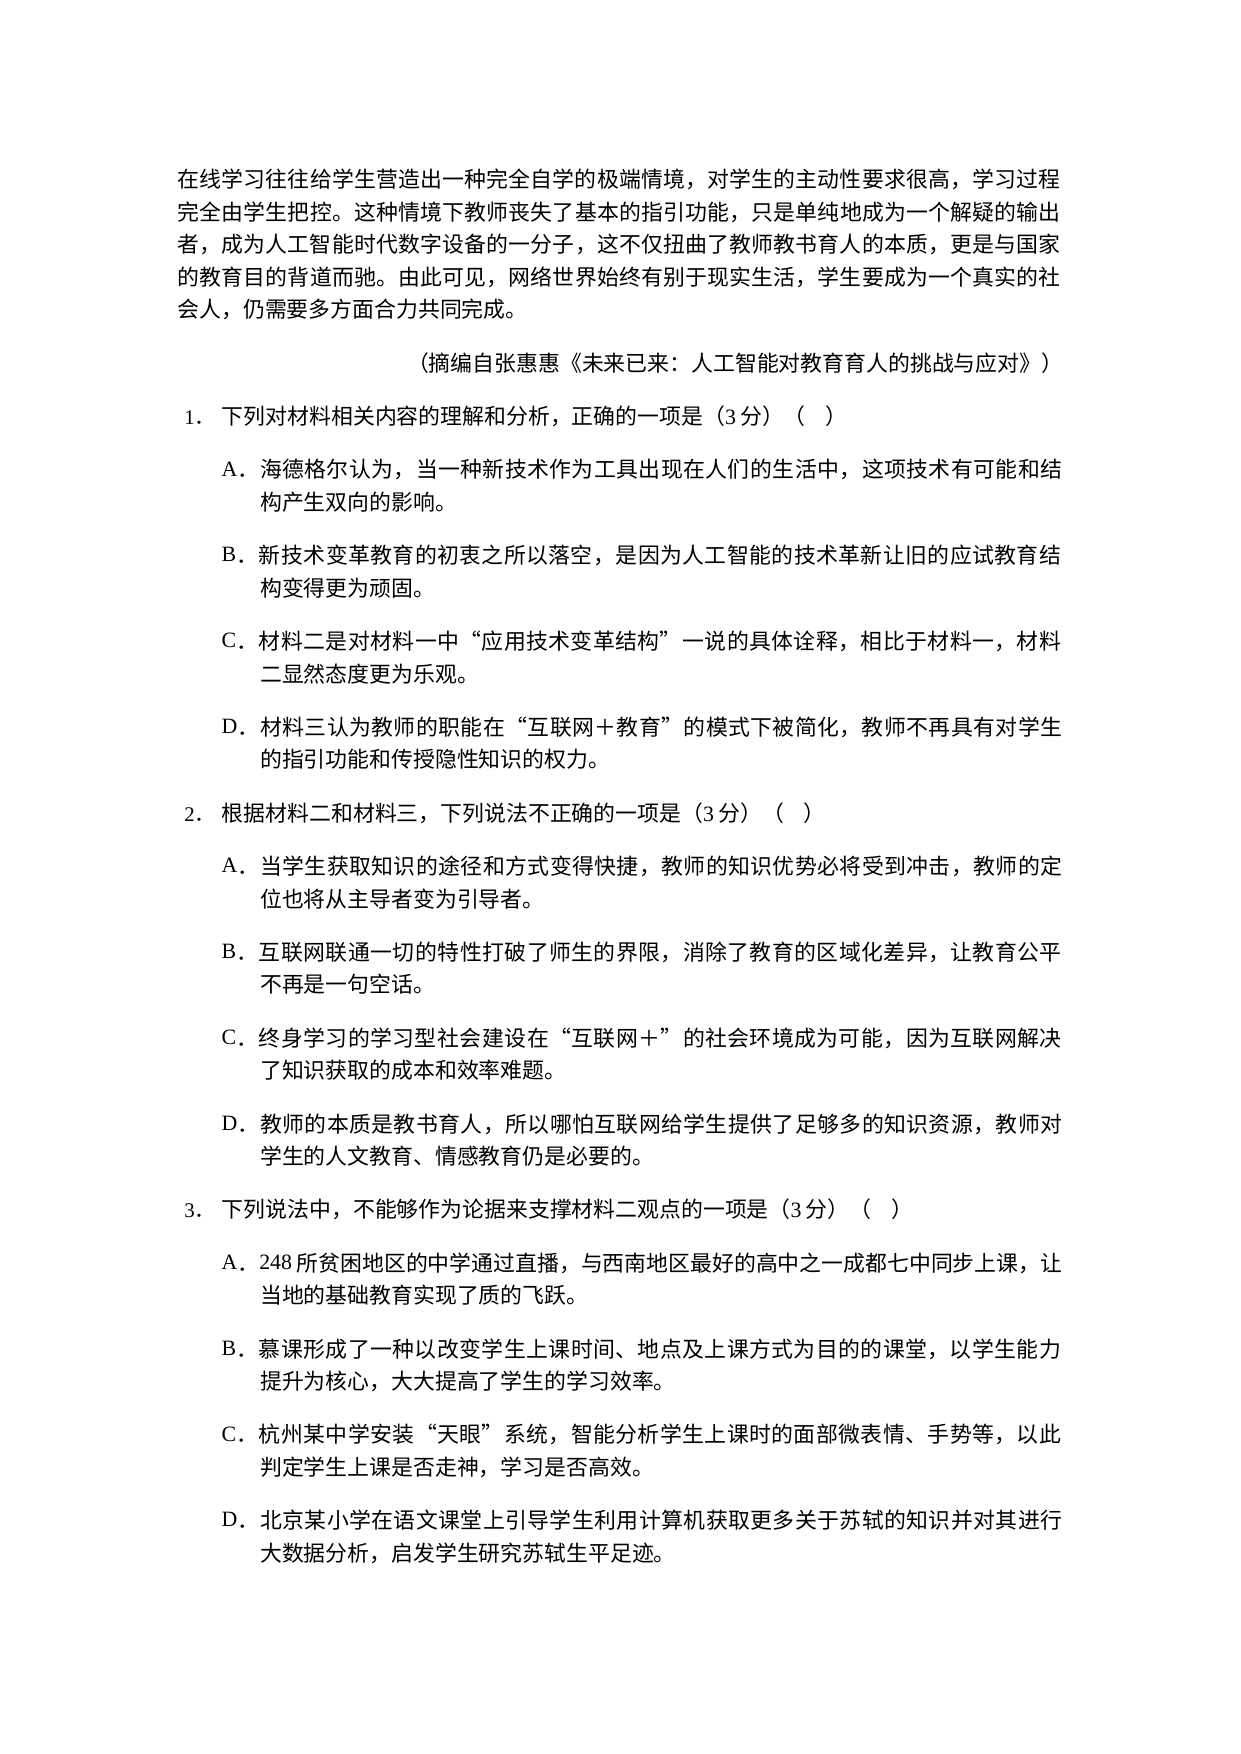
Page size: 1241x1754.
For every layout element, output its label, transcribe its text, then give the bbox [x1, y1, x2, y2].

text C．材料二是对材料一中“应用技术变革结构”一说的具体诠释，相比于材料一，材料二显然态度更为乐观。 [221, 624, 1063, 689]
text D．北京某小学在语文课堂上引导学生利用计算机获取更多关于苏轼的知识并对其进行大数据分析，启发学生研究苏轼生平足迹。 [221, 1503, 1063, 1568]
list 下列对材料相关内容的理解和分析，正确的一项是（3分）（ ） [184, 399, 1063, 431]
text D．材料三认为教师的职能在“互联网＋教育”的模式下被简化，教师不再具有对学生的指引功能和传授隐性知识的权力。 [221, 709, 1063, 774]
text D．教师的本质是教书育人，所以哪怕互联网给学生提供了足够多的知识资源，教师对学生的人文教育、情感教育仍是必要的。 [221, 1106, 1063, 1171]
list 下列说法中，不能够作为论据来支撑材料二观点的一项是（3分）（ ） [184, 1192, 1063, 1224]
list 根据材料二和材料三，下列说法不正确的一项是（3分）（ ） [184, 795, 1063, 828]
text C．终身学习的学习型社会建设在“互联网＋”的社会环境成为可能，因为互联网解决了知识获取的成本和效率难题。 [221, 1020, 1063, 1085]
text B．慕课形成了一种以改变学生上课时间、地点及上课方式为目的的课堂，以学生能力提升为核心，大大提高了学生的学习效率。 [221, 1331, 1063, 1396]
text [177, 162, 1063, 324]
text A．248所贫困地区的中学通过直播，与西南地区最好的高中之一成都七中同步上课，让当地的基础教育实现了质的飞跃。 [221, 1245, 1063, 1310]
text B．新技术变革教育的初衷之所以落空，是因为人工智能的技术革新让旧的应试教育结构变得更为顽固。 [221, 538, 1063, 603]
text C．杭州某中学安装“天眼”系统，智能分析学生上课时的面部微表情、手势等，以此判定学生上课是否走神，学习是否高效。 [221, 1417, 1063, 1482]
text B．互联网联通一切的特性打破了师生的界限，消除了教育的区域化差异，让教育公平不再是一句空话。 [221, 934, 1063, 999]
text （摘编自张惠惠《未来已来：人工智能对教育育人的挑战与应对》） [177, 345, 1063, 378]
text A．海德格尔认为，当一种新技术作为工具出现在人们的生活中，这项技术有可能和结构产生双向的影响。 [221, 452, 1063, 517]
text A．当学生获取知识的途径和方式变得快捷，教师的知识优势必将受到冲击，教师的定位也将从主导者变为引导者。 [221, 849, 1063, 914]
